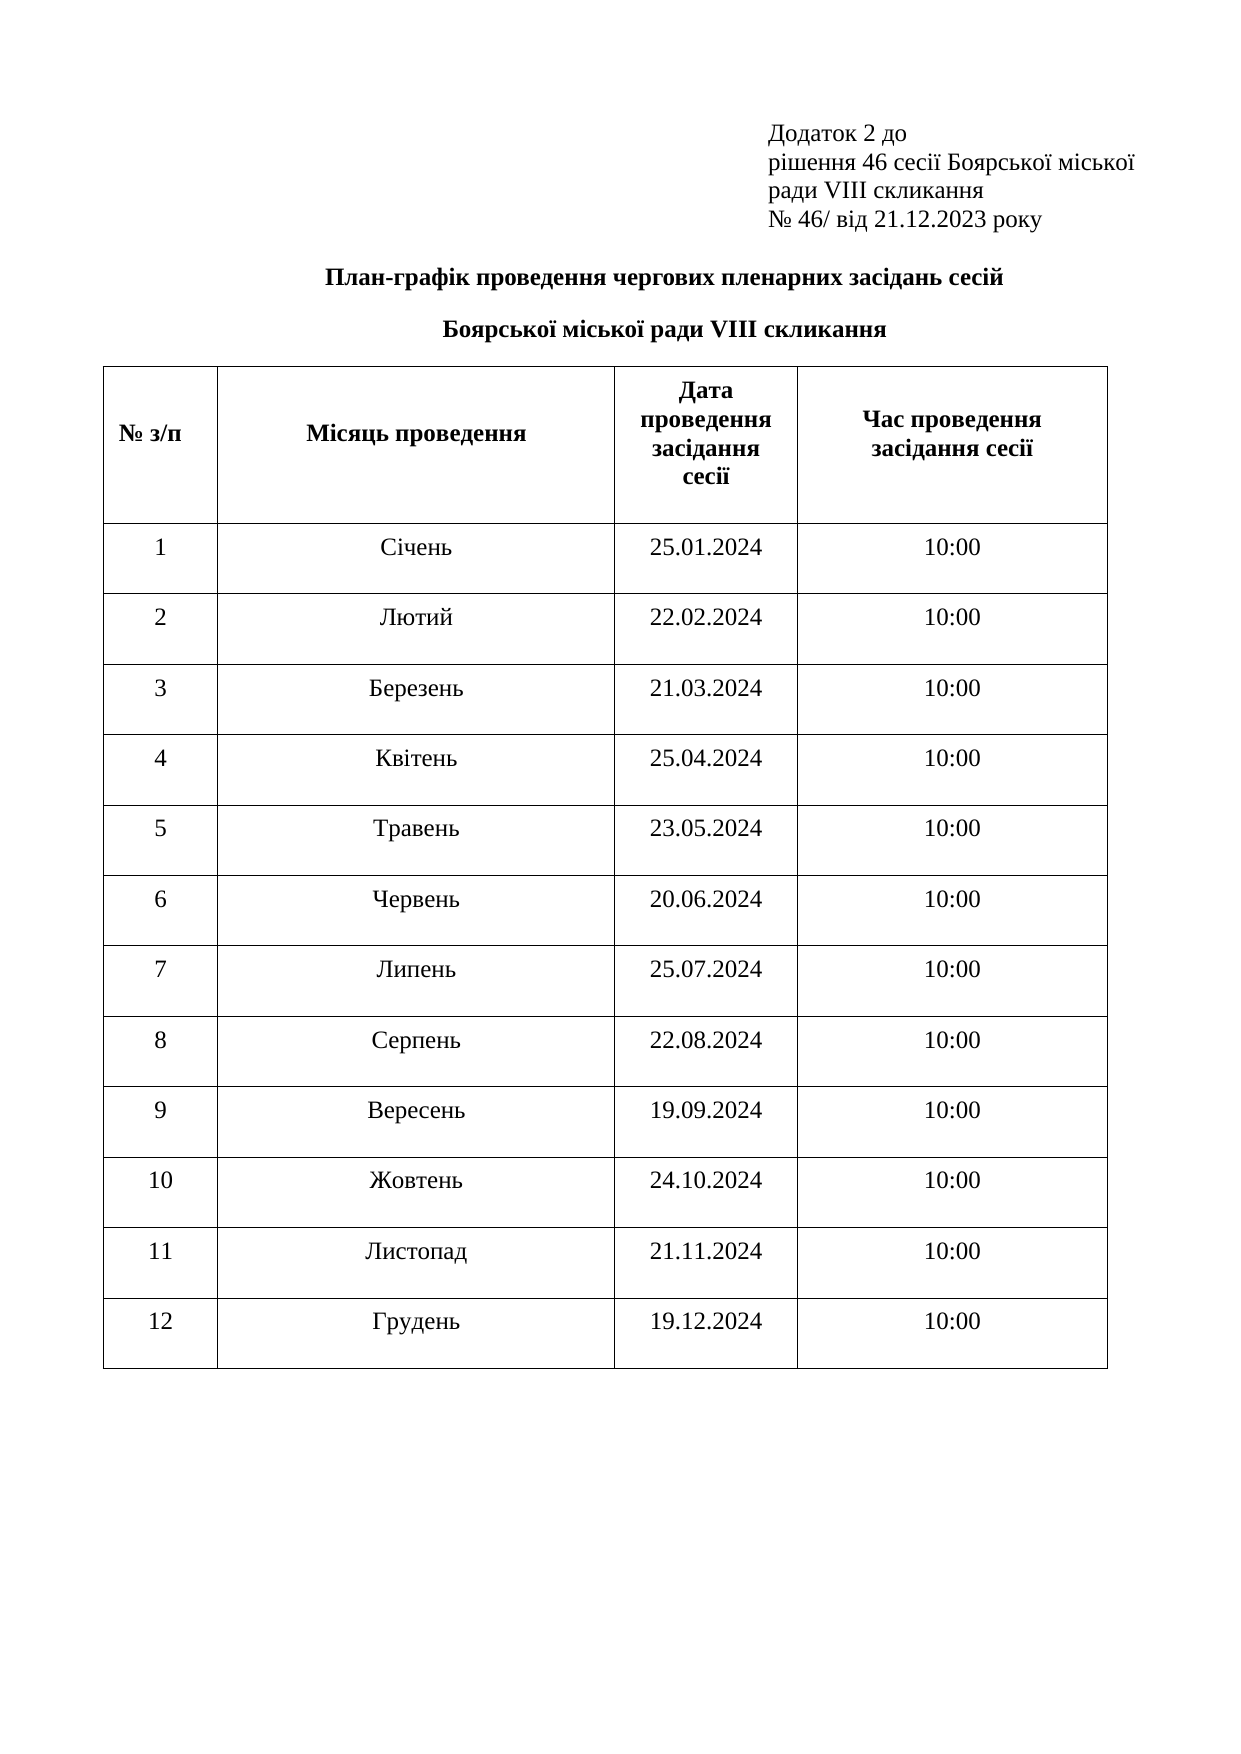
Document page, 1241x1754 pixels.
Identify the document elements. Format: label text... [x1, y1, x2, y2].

table_cell 22.08.2024 [615, 1017, 797, 1086]
table_cell 6 [104, 876, 217, 945]
table_cell Березень [218, 665, 614, 734]
table_cell Лютий [218, 594, 614, 664]
table_cell 1 [104, 524, 217, 593]
table_header Час проведення засідання сесії [798, 367, 1107, 523]
table_cell 10 [104, 1158, 217, 1227]
table_header Місяць проведення [218, 367, 614, 523]
table_cell 10:00 [798, 735, 1107, 804]
table_cell 7 [104, 946, 217, 1016]
table_cell Листопад [218, 1228, 614, 1297]
table_header Дата проведення засідання сесії [615, 367, 797, 523]
table_cell 25.04.2024 [615, 735, 797, 804]
text План-графік проведення чергових пленарних засідань сесій [177, 262, 1152, 291]
table_cell 19.12.2024 [615, 1299, 797, 1368]
table_cell 19.09.2024 [615, 1087, 797, 1157]
table_cell 10:00 [798, 946, 1107, 1016]
table_cell Вересень [218, 1087, 614, 1157]
table_cell 9 [104, 1087, 217, 1157]
table_cell Серпень [218, 1017, 614, 1086]
text Додаток 2 до [768, 118, 1152, 147]
table_cell Жовтень [218, 1158, 614, 1227]
table_cell 21.11.2024 [615, 1228, 797, 1297]
table_cell 10:00 [798, 806, 1107, 875]
text рішення 46 сесії Боярської міської ради VIІI скликання [768, 147, 1152, 204]
table_cell 11 [104, 1228, 217, 1297]
table_cell Липень [218, 946, 614, 1016]
table_cell 5 [104, 806, 217, 875]
table_cell 10:00 [798, 665, 1107, 734]
table_cell 10:00 [798, 1017, 1107, 1086]
table_cell 25.07.2024 [615, 946, 797, 1016]
table_cell 25.01.2024 [615, 524, 797, 593]
table_cell 10:00 [798, 1228, 1107, 1297]
table_cell 2 [104, 594, 217, 664]
table_cell 21.03.2024 [615, 665, 797, 734]
table_cell 10:00 [798, 1087, 1107, 1157]
table_header № з/п [104, 367, 217, 523]
table_cell 10:00 [798, 876, 1107, 945]
table_cell 10:00 [798, 1158, 1107, 1227]
table_cell 22.02.2024 [615, 594, 797, 664]
table_cell Грудень [218, 1299, 614, 1368]
table_cell 20.06.2024 [615, 876, 797, 945]
table_cell 8 [104, 1017, 217, 1086]
table_cell 10:00 [798, 1299, 1107, 1368]
table_cell 24.10.2024 [615, 1158, 797, 1227]
text № 46/ від 21.12.2023 року [768, 204, 1152, 233]
table_cell 10:00 [798, 524, 1107, 593]
text Боярської міської ради VIІI скликання [177, 314, 1152, 343]
table_cell 3 [104, 665, 217, 734]
table_cell Січень [218, 524, 614, 593]
table_cell Червень [218, 876, 614, 945]
table_cell 10:00 [798, 594, 1107, 664]
table_cell 12 [104, 1299, 217, 1368]
table_cell 4 [104, 735, 217, 804]
table_cell 23.05.2024 [615, 806, 797, 875]
table_cell Квітень [218, 735, 614, 804]
table_cell Травень [218, 806, 614, 875]
